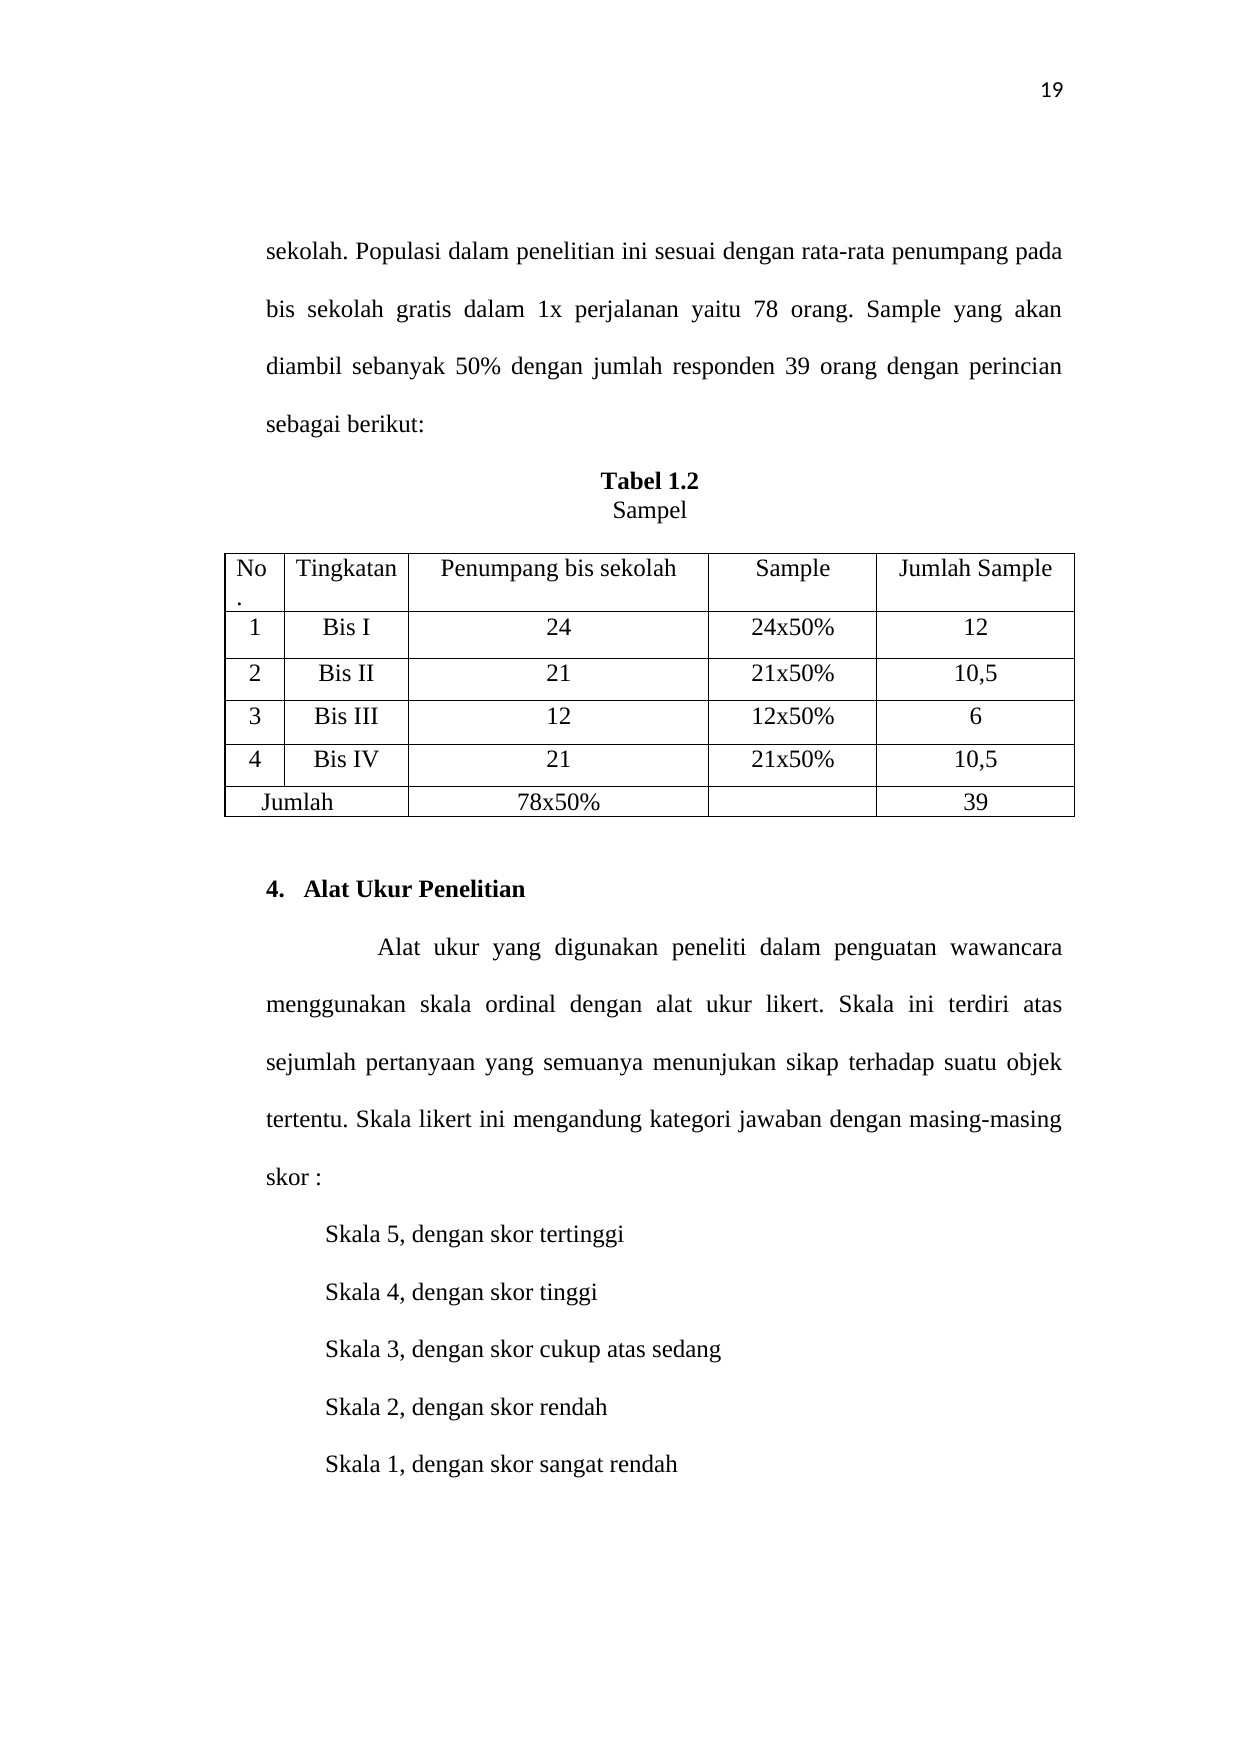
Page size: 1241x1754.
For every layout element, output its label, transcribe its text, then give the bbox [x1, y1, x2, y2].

table_cell Bis I [285, 612, 408, 657]
list Alat ukur yang digunakan peneliti dalam penguatan wawancara menggunakan skala ordinal dengan alat ukur likert. Skala ini terdiri atas sejumlah pertanyaan yang semuanya menunjukan sikap terhadap suatu objek tertentu. Skala likert ini mengandung kategori jawaban dengan masing-masing skor : [266, 932, 1063, 1191]
table_cell 10,5 [877, 745, 1074, 786]
text Sampel [236, 495, 1063, 524]
list Skala 5, dengan skor tertinggi [303, 1219, 1063, 1248]
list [266, 236, 1063, 437]
table_cell 21 [409, 745, 708, 786]
table_cell 1 [226, 612, 284, 657]
table_cell [709, 787, 876, 816]
table_cell 10,5 [877, 659, 1074, 700]
table_cell 12 [877, 612, 1074, 657]
table_cell Jumlah [226, 787, 408, 816]
table_cell 3 [226, 701, 284, 743]
text Tabel 1.2 [236, 466, 1063, 495]
table_cell 4 [226, 745, 284, 786]
table_cell 6 [877, 701, 1074, 743]
list Alat Ukur Penelitian [266, 874, 1063, 903]
table_cell 24 [409, 612, 708, 657]
table_cell 39 [877, 787, 1074, 816]
list Skala 3, dengan skor cukup atas sedang [303, 1334, 1063, 1363]
table_header Penumpang bis sekolah [409, 554, 708, 611]
table_cell 12x50% [709, 701, 876, 743]
table_header Jumlah Sample [877, 554, 1074, 611]
table_header Tingkatan [285, 554, 408, 611]
table_cell 21x50% [709, 659, 876, 700]
table_cell 2 [226, 659, 284, 700]
table_cell 21x50% [709, 745, 876, 786]
table_header No. [226, 554, 284, 611]
table_cell 78x50% [409, 787, 708, 816]
table_cell 21 [409, 659, 708, 700]
table_cell Bis III [285, 701, 408, 743]
table_header Sample [709, 554, 876, 611]
table_cell 12 [409, 701, 708, 743]
list Skala 4, dengan skor tinggi [303, 1277, 1063, 1306]
table_cell 24x50% [709, 612, 876, 657]
list Skala 2, dengan skor rendah [303, 1392, 1063, 1421]
list Skala 1, dengan skor sangat rendah [303, 1449, 1063, 1478]
table_cell Bis IV [285, 745, 408, 786]
table_cell Bis II [285, 659, 408, 700]
